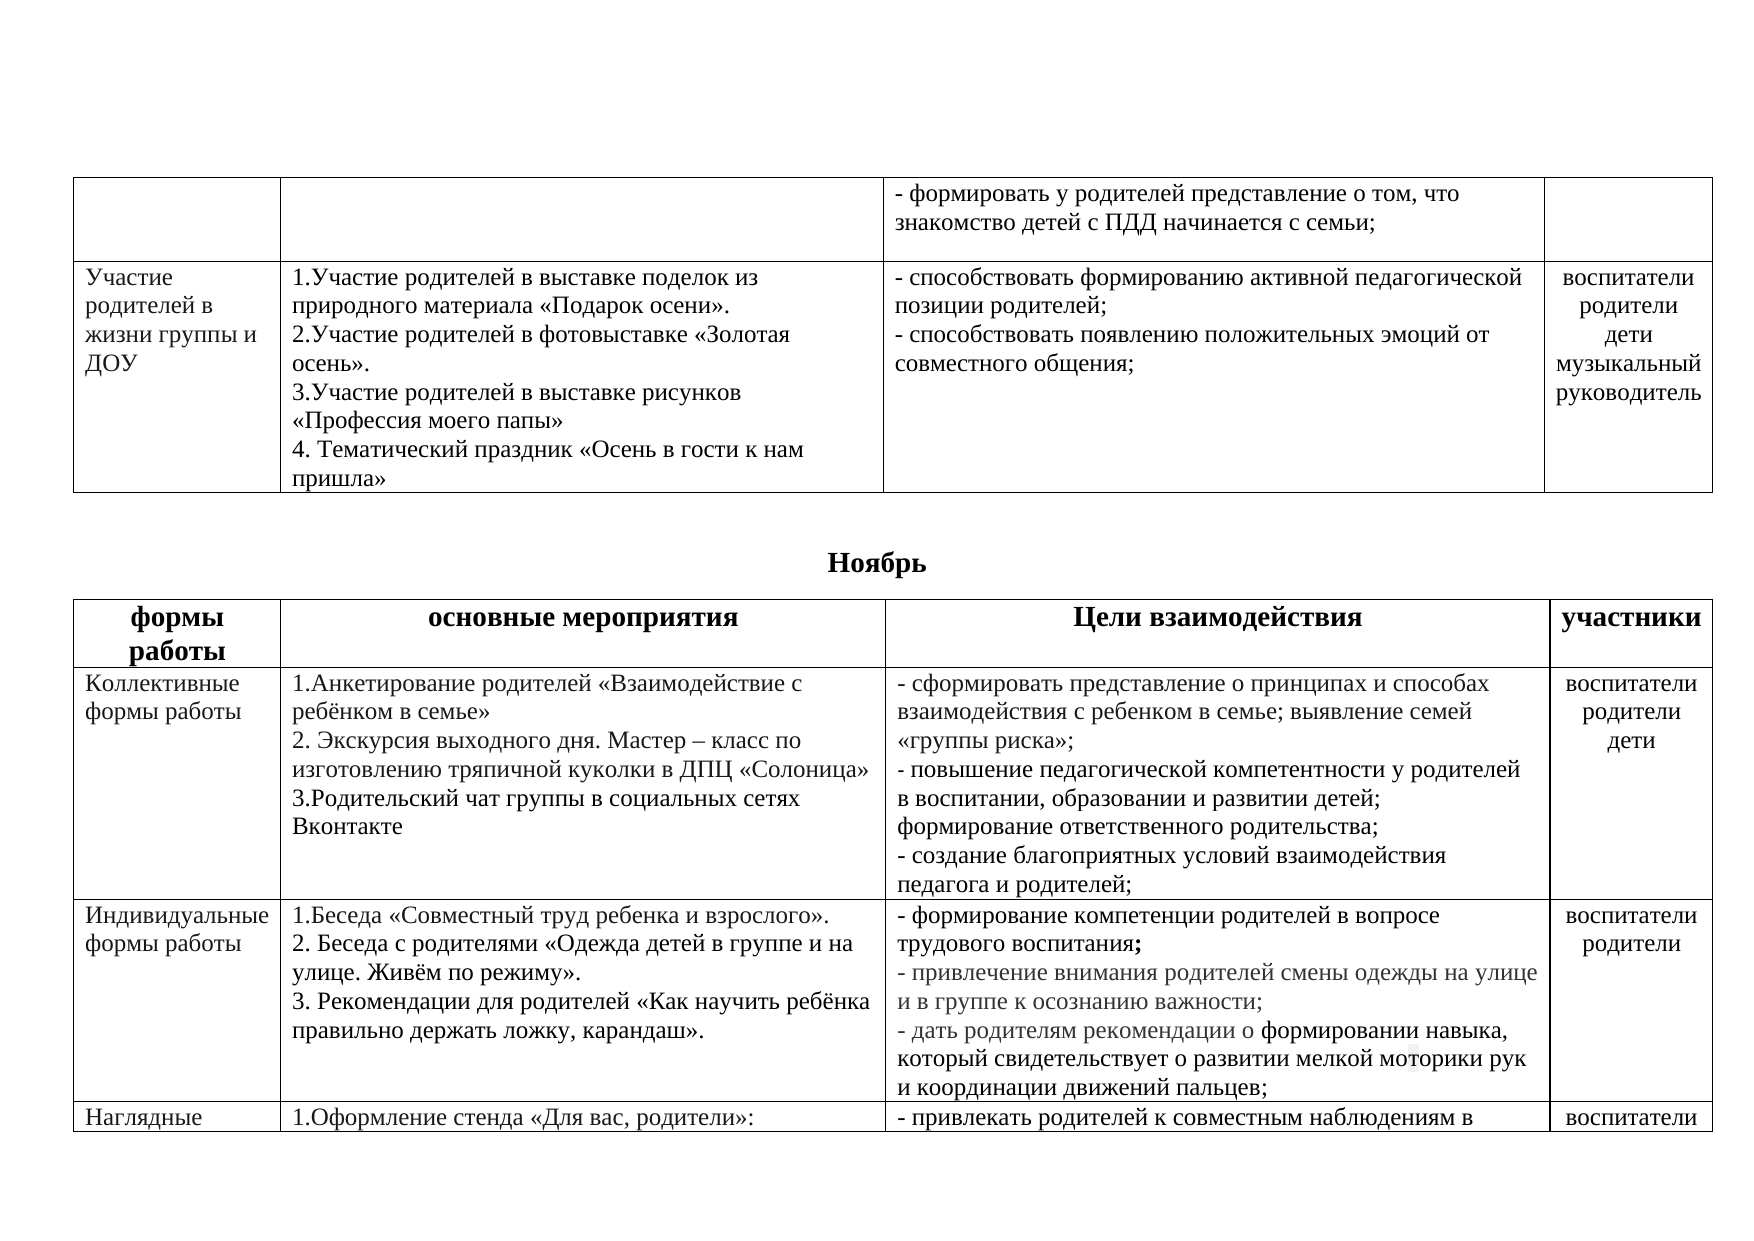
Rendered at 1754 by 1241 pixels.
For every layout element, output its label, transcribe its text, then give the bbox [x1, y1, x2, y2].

table_cell - способствовать формированию активной педагогической позиции родителей; - способствовать появлению положительных эмоций от совместного общения; [884, 262, 1544, 492]
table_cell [1551, 1102, 1712, 1131]
table_header Цели взаимодействия [886, 600, 1549, 667]
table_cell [281, 178, 883, 261]
table_cell воспитатели родители дети [1551, 668, 1712, 899]
table_cell Индивидуальные формы работы [74, 900, 280, 1101]
table_cell Участие родителей в жизни группы и ДОУ [74, 262, 280, 492]
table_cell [884, 178, 1544, 261]
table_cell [281, 1102, 885, 1131]
table_header основные мероприятия [281, 600, 885, 667]
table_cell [886, 1102, 1549, 1131]
table_header участники [1551, 600, 1712, 667]
table_header формы работы [74, 600, 280, 667]
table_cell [74, 1102, 280, 1131]
table_cell 1.Беседа «Совместный труд ребенка и взрослого». 2. Беседа с родителями «Одежда детей в группе и на улице. Живём по режиму». 3. Рекомендации для родителей «Как научить ребёнка правильно держать ложку, карандаш». [281, 900, 885, 1101]
table_cell 1.Анкетирование родителей «Взаимодействие с ребёнком в семье» 2. Экскурсия выходного дня. Мастер – класс по изготовлению тряпичной куколки в ДПЦ «Солоница» 3.Родительский чат группы в социальных сетях Вконтакте [281, 668, 885, 899]
table_cell - сформировать представление о принципах и способах взаимодействия с ребенком в семье; выявление семей «группы риска»; - повышение педагогической компетентности у родителей в воспитании, образовании и развитии детей; формирование ответственного родительства; - создание благоприятных условий взаимодействия педагога и родителей; [886, 668, 1549, 899]
table_cell - формирование компетенции родителей в вопросе трудового воспитания; - привлечение внимания родителей смены одежды на улице и в группе к осознанию важности; - дать родителям рекомендации о формировании навыка, который свидетельствует о развитии мелкой моторики рук и координации движений пальцев; [886, 900, 1549, 1101]
table_cell воспитатели родители [1551, 900, 1712, 1101]
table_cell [1545, 178, 1712, 261]
table_cell воспитатели родители дети музыкальный руководитель [1545, 262, 1712, 492]
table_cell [74, 178, 280, 261]
table_cell Коллективные формы работы [74, 668, 280, 899]
text Ноябрь [118, 546, 1636, 579]
table_cell 1.Участие родителей в выставке поделок из природного материала «Подарок осени». 2.Участие родителей в фотовыставке «Золотая осень». 3.Участие родителей в выставке рисунков «Профессия моего папы» 4. Тематический праздник «Осень в гости к нам пришла» [281, 262, 883, 492]
